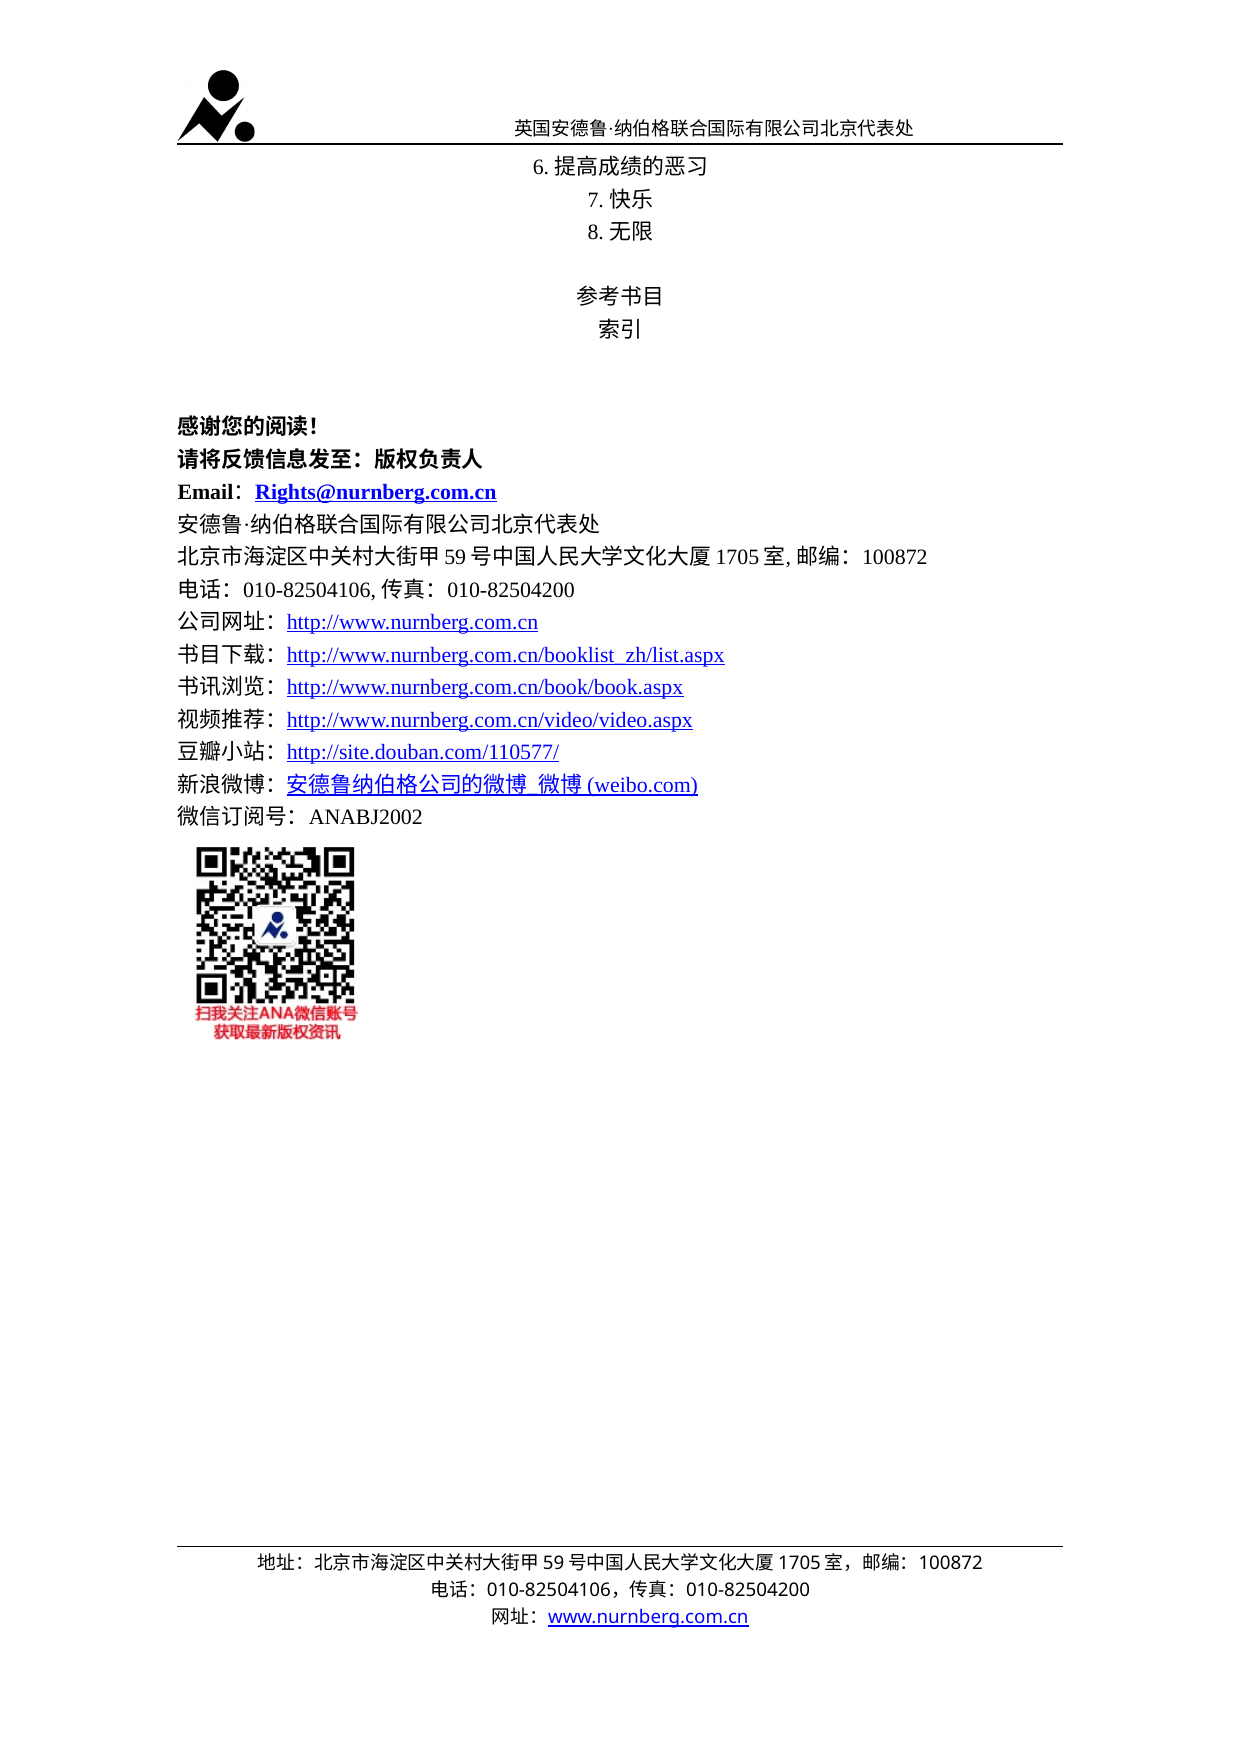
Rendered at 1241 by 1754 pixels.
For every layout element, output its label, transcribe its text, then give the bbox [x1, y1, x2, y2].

text 北京市海淀区中关村大街甲59号中国人民大学文化大厦1705室, 邮编：100872 [177, 539, 1063, 571]
text 微信订阅号：ANABJ2002 [177, 799, 1063, 831]
text 书讯浏览：http://www.nurnberg.com.cn/book/book.aspx [177, 669, 1063, 701]
picture [177, 831, 374, 1045]
text Email：Rights@nurnberg.com.cn [177, 474, 1063, 506]
text 6. 提高成绩的恶习 [177, 149, 1063, 181]
text 感谢您的阅读！ [177, 409, 1063, 441]
text 安德鲁·纳伯格联合国际有限公司北京代表处 [177, 506, 1063, 539]
text 视频推荐：http://www.nurnberg.com.cn/video/video.aspx [177, 701, 1063, 734]
text 公司网址：http://www.nurnberg.com.cn [177, 604, 1063, 636]
text 索引 [177, 311, 1063, 344]
text 参考书目 [177, 279, 1063, 311]
text 书目下载：http://www.nurnberg.com.cn/booklist_zh/list.aspx [177, 636, 1063, 669]
text 新浪微博：安德鲁纳伯格公司的微博_微博 (weibo.com) [177, 766, 1063, 799]
picture [177, 70, 255, 142]
text 请将反馈信息发至：版权负责人 [177, 441, 1063, 474]
text 电话：010-82504106, 传真：010-82504200 [177, 571, 1063, 604]
text 8. 无限 [177, 214, 1063, 246]
text 豆瓣小站：http://site.douban.com/110577/ [177, 734, 1063, 766]
text 7. 快乐 [177, 181, 1063, 214]
